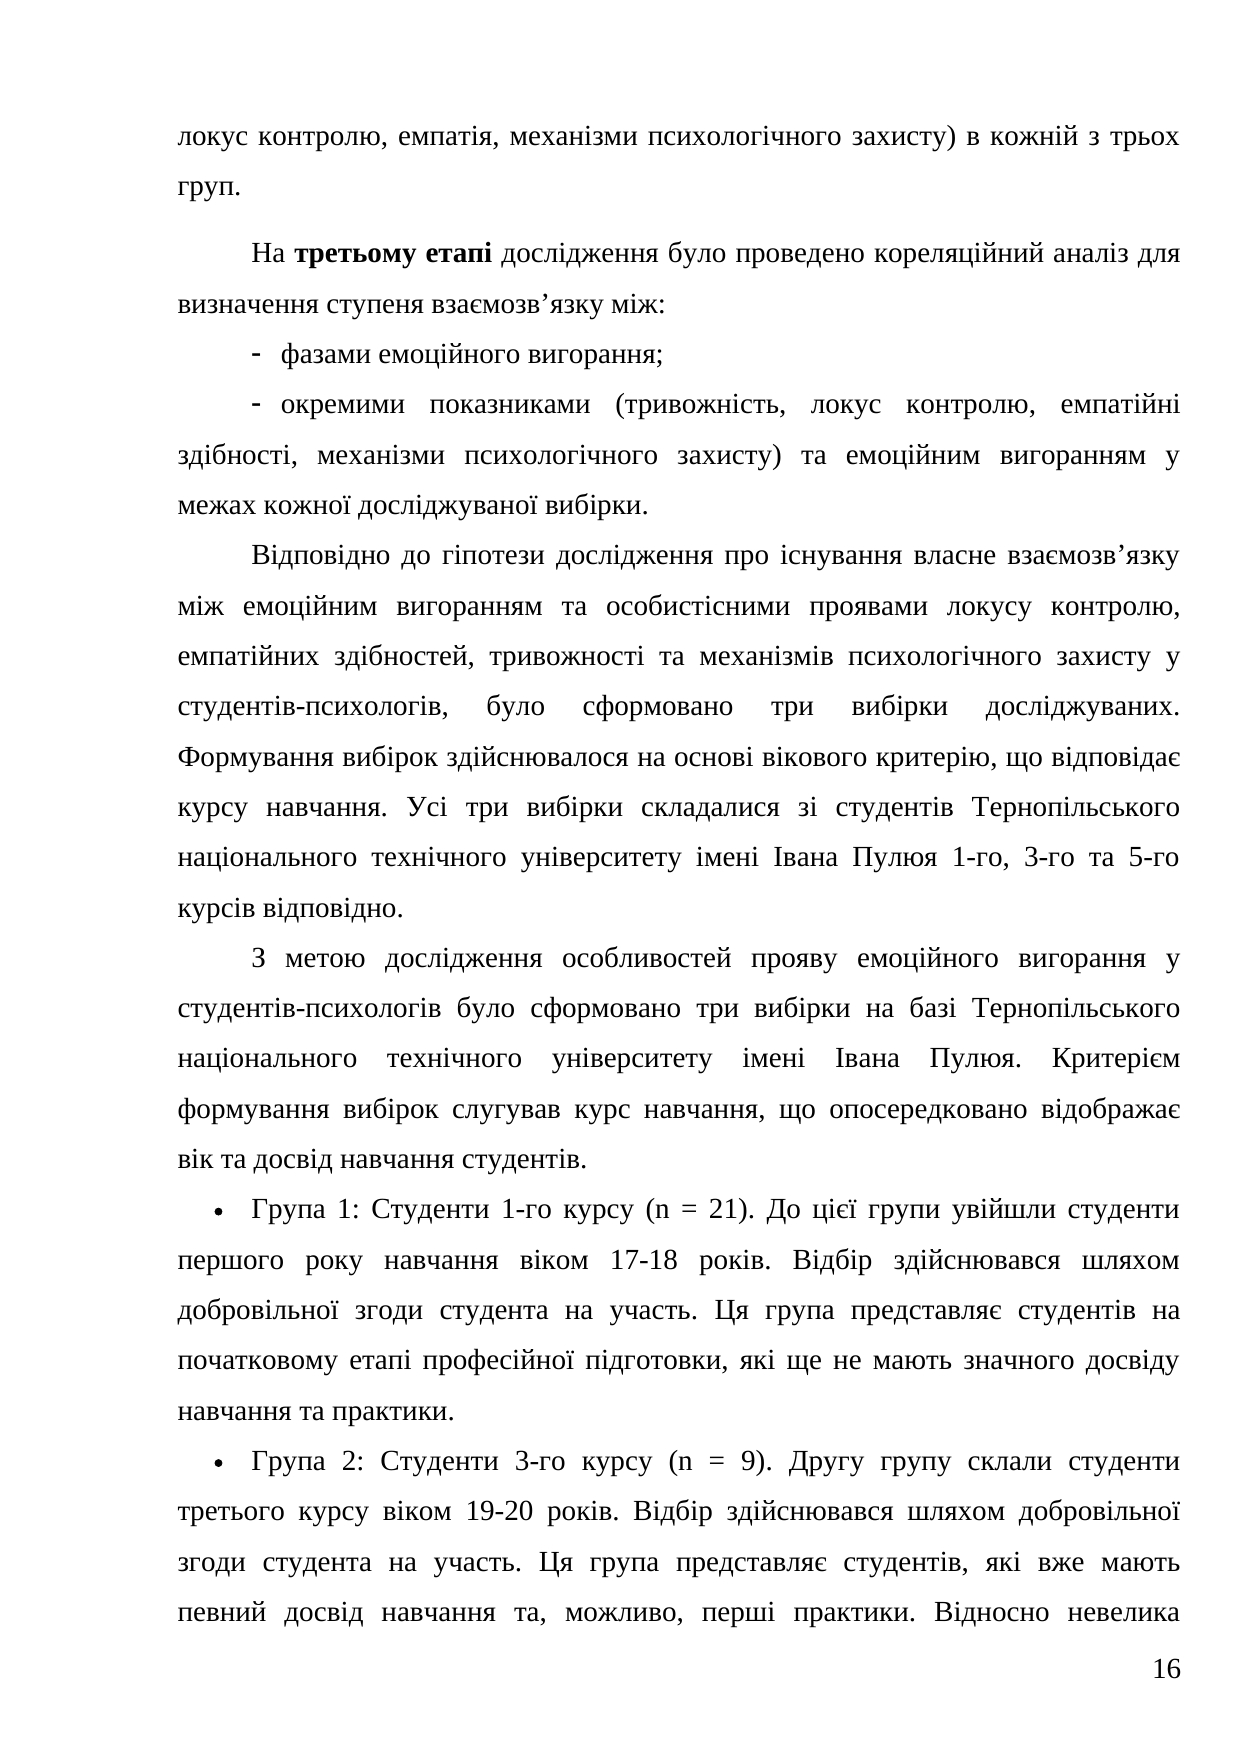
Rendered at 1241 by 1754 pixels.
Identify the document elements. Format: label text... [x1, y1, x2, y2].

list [177, 118, 1181, 202]
text На третьому етапі дослідження було проведено кореляційний аналіз для визначення ступеня взаємозв’язку між: [177, 235, 1181, 319]
list фазами емоційного вигорання; [177, 336, 1181, 370]
text З метою дослідження особливостей прояву емоційного вигорання у студентів-психологів було сформовано три вибірки на базі Тернопільського національного технічного університету імені Івана Пулюя. Критерієм формування вибірок слугував курс навчання, що опосередковано відображає вік та досвід навчання студентів. [177, 940, 1181, 1175]
list Група 1: Студенти 1-го курсу (n = 21). До цієї групи увійшли студенти першого року навчання віком 17-18 років. Відбір здійснювався шляхом добровільної згоди студента на участь. Ця група представляє студентів на початковому етапі професійної підготовки, які ще не мають значного досвіду навчання та практики. [177, 1192, 1181, 1426]
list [177, 1443, 1181, 1628]
list окремими показниками (тривожність, локус контролю, емпатійні здібності, механізми психологічного захисту) та емоційним вигоранням у межах кожної досліджуваної вибірки. [177, 386, 1181, 521]
text Відповідно до гіпотези дослідження про існування власне взаємозв’язку між емоційним вигоранням та особистісними проявами локусу контролю, емпатійних здібностей, тривожності та механізмів психологічного захисту у студентів-психологів, було сформовано три вибірки досліджуваних. Формування вибірок здійснювалося на основі вікового критерію, що відповідає курсу навчання. Усі три вибірки складалися зі студентів Тернопільського національного технічного університету імені Івана Пулюя 1-го, 3-го та 5-го курсів відповідно. [177, 537, 1181, 923]
